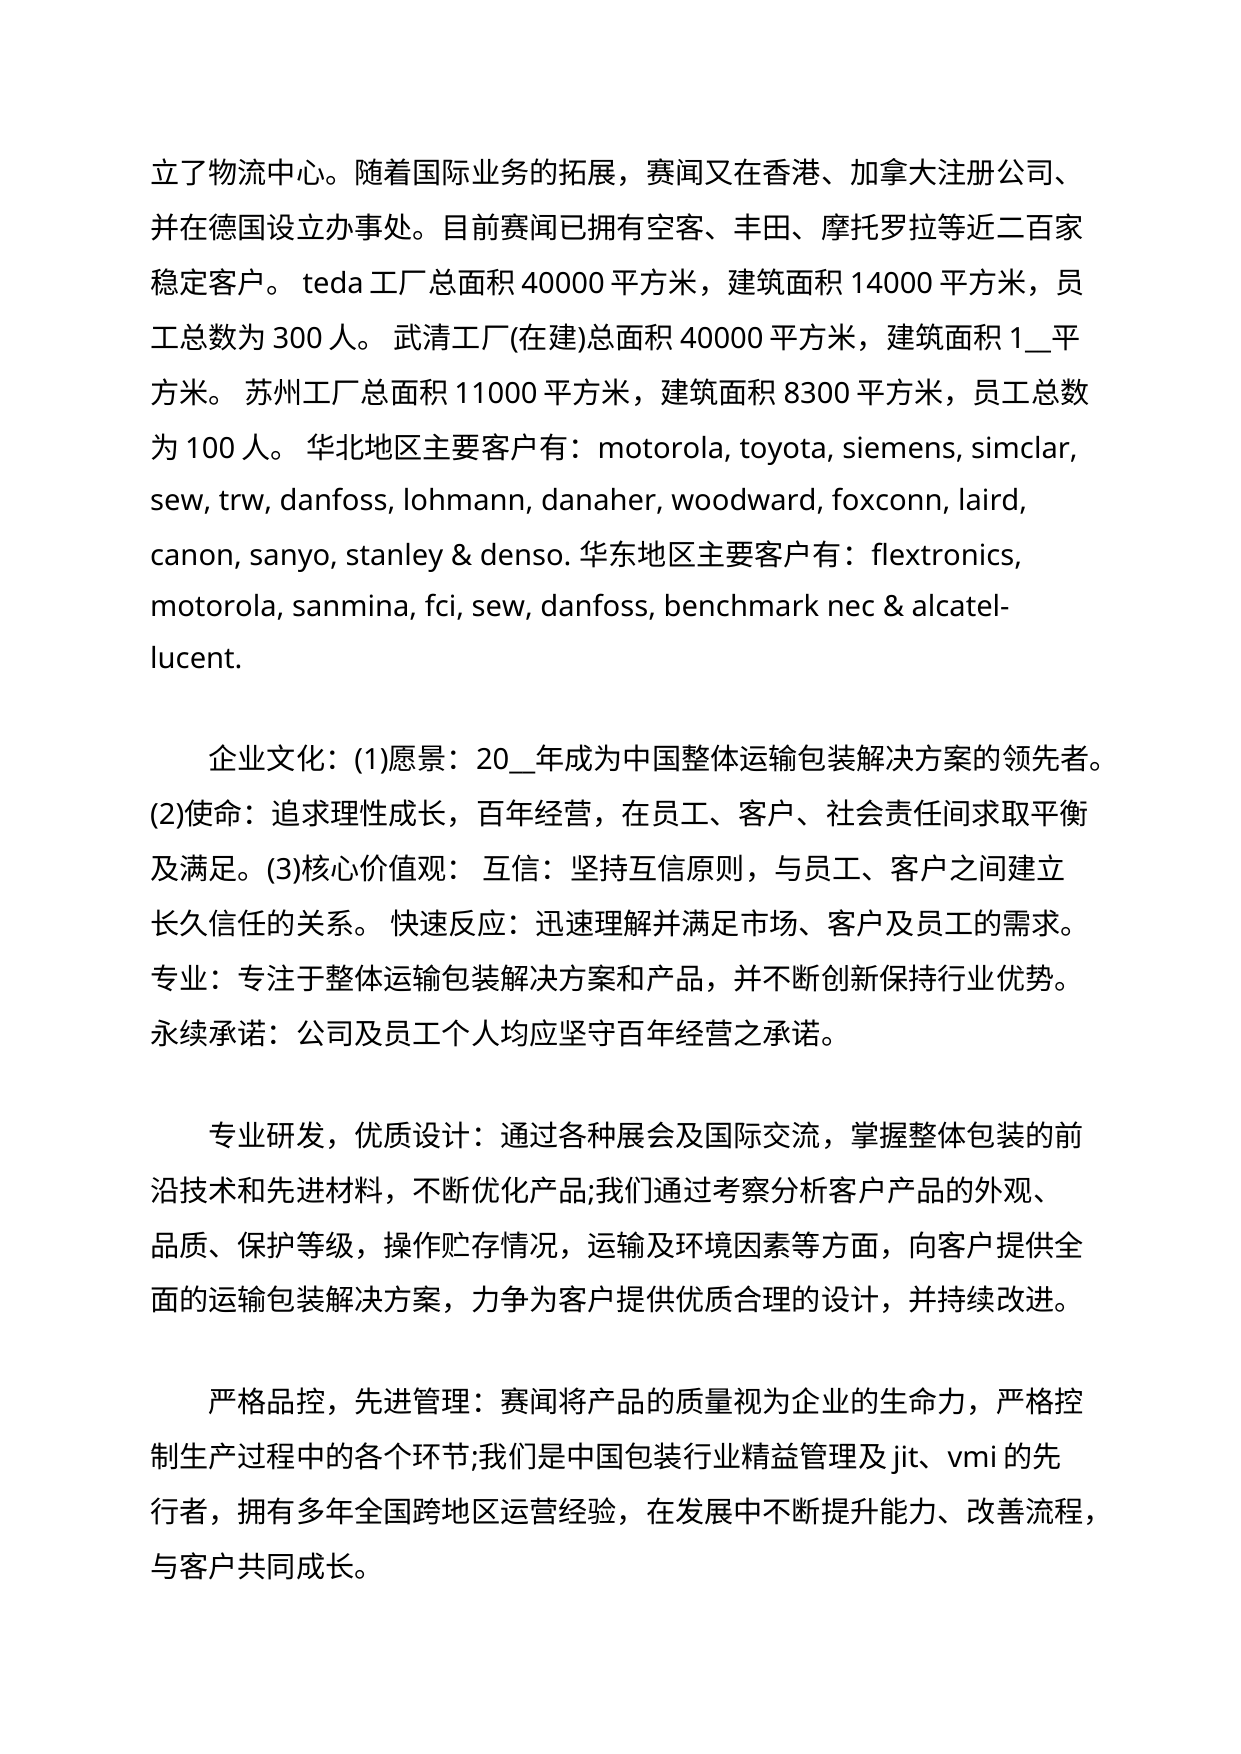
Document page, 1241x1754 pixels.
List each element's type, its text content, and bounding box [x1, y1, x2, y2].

text 专业研发，优质设计：通过各种展会及国际交流，掌握整体包装的前沿技术和先进材料，不断优化产品;我们通过考察分析客户产品的外观、品质、保护等级，操作贮存情况，运输及环境因素等方面，向客户提供全面的运输包装解决方案，力争为客户提供优质合理的设计，并持续改进。 [150, 1112, 1090, 1319]
text 严格品控，先进管理：赛闻将产品的质量视为企业的生命力，严格控制生产过程中的各个环节;我们是中国包装行业精益管理及jit、vmi的先行者，拥有多年全国跨地区运营经验，在发展中不断提升能力、改善流程，与客户共同成长。 [150, 1379, 1090, 1586]
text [150, 150, 1090, 677]
text 企业文化：(1)愿景：20__年成为中国整体运输包装解决方案的领先者。(2)使命：追求理性成长，百年经营，在员工、客户、社会责任间求取平衡及满足。(3)核心价值观： 互信：坚持互信原则，与员工、客户之间建立长久信任的关系。 快速反应：迅速理解并满足市场、客户及员工的需求。 专业：专注于整体运输包装解决方案和产品，并不断创新保持行业优势。永续承诺：公司及员工个人均应坚守百年经营之承诺。 [150, 736, 1090, 1053]
